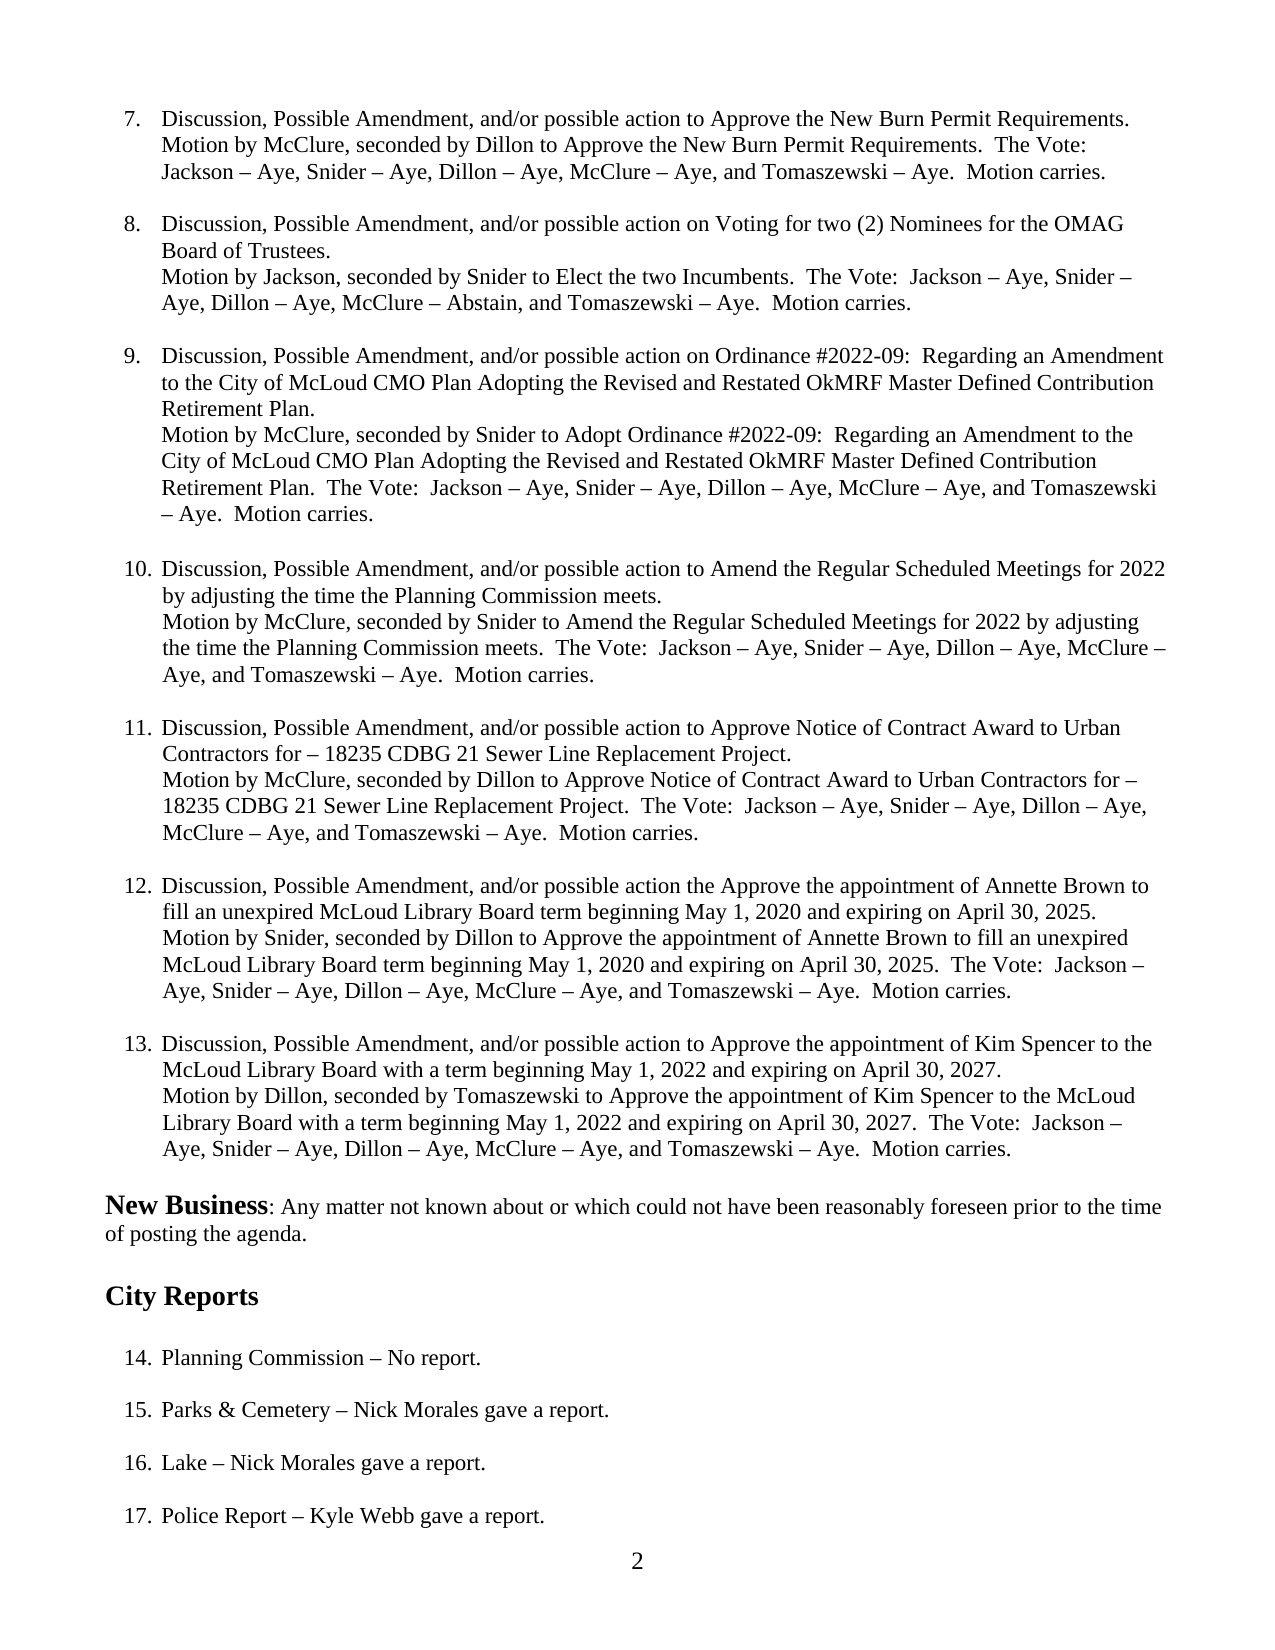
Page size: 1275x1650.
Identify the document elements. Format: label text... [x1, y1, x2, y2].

list Planning Commission – No report. [124, 1344, 1170, 1370]
list Discussion, Possible Amendment, and/or possible action to Amend the Regular Scheduled Meetings for 2022 [124, 555, 1170, 582]
text Library Board with a term beginning May 1, 2022 and expiring on April 30, 2027. The Vote: Jackson – [105, 1109, 1170, 1135]
list Discussion, Possible Amendment, and/or possible action to Approve the appointment of Kim Spencer to the [124, 1030, 1170, 1056]
list Discussion, Possible Amendment, and/or possible action on Ordinance #2022-09: Regarding an Amendment to the City of McLoud CMO Plan Adopting the Revised and Restated OkMRF Master Defined Contribution Retirement Plan. [124, 342, 1170, 421]
list Discussion, Possible Amendment, and/or possible action to Approve the New Burn Permit Requirements. [124, 105, 1170, 131]
list Lake – Nick Morales gave a report. [124, 1449, 1170, 1476]
text McLoud Library Board with a term beginning May 1, 2022 and expiring on April 30, 2027. [105, 1056, 1170, 1082]
text McClure – Aye, and Tomaszewski – Aye. Motion carries. [105, 819, 1170, 845]
text 18235 CDBG 21 Sewer Line Replacement Project. The Vote: Jackson – Aye, Snider – Aye, Dillon – Aye, [105, 793, 1170, 819]
list Police Report – Kyle Webb gave a report. [124, 1502, 1170, 1528]
text the time the Planning Commission meets. The Vote: Jackson – Aye, Snider – Aye, Dillon – Aye, McClure – [105, 634, 1170, 661]
text Motion by McClure, seconded by Dillon to Approve Notice of Contract Award to Urban Contractors for – [105, 766, 1170, 793]
text City Reports [105, 1279, 1170, 1311]
list Motion by Jackson, seconded by Snider to Elect the two Incumbents. The Vote: Jackson – Aye, Snider – Aye, Dillon – Aye, McClure – Abstain, and Tomaszewski – Aye. Motion carries. [161, 263, 1170, 316]
text Aye, Snider – Aye, Dillon – Aye, McClure – Aye, and Tomaszewski – Aye. Motion carries. [105, 977, 1170, 1003]
text Motion by McClure, seconded by Snider to Adopt Ordinance #2022-09: Regarding an Amendment to the City of McLoud CMO Plan Adopting the Revised and Restated OkMRF Master Defined Contribution Retirement Plan. The Vote: Jackson – Aye, Snider – Aye, Dillon – Aye, McClure – Aye, and Tomaszewski – Aye. Motion carries. [161, 421, 1170, 527]
text Motion by Dillon, seconded by Tomaszewski to Approve the appointment of Kim Spencer to the McLoud [105, 1082, 1170, 1109]
text Motion by Snider, seconded by Dillon to Approve the appointment of Annette Brown to fill an unexpired [105, 924, 1170, 951]
text Aye, Snider – Aye, Dillon – Aye, McClure – Aye, and Tomaszewski – Aye. Motion carries. [105, 1135, 1170, 1162]
text New Business: Any matter not known about or which could not have been reasonably foreseen prior to the time of posting the agenda. [105, 1188, 1170, 1247]
list Discussion, Possible Amendment, and/or possible action to Approve Notice of Contract Award to Urban [124, 713, 1170, 740]
list Parks & Cemetery – Nick Morales gave a report. [124, 1397, 1170, 1423]
text fill an unexpired McLoud Library Board term beginning May 1, 2020 and expiring on April 30, 2025. [105, 898, 1170, 924]
text by adjusting the time the Planning Commission meets. [105, 582, 1170, 608]
text McLoud Library Board term beginning May 1, 2020 and expiring on April 30, 2025. The Vote: Jackson – [105, 951, 1170, 977]
list Discussion, Possible Amendment, and/or possible action the Approve the appointment of Annette Brown to [124, 872, 1170, 898]
text Motion by McClure, seconded by Dillon to Approve the New Burn Permit Requirements. The Vote: Jackson – Aye, Snider – Aye, Dillon – Aye, McClure – Aye, and Tomaszewski – Aye. Motion carries. [161, 131, 1170, 184]
text Contractors for – 18235 CDBG 21 Sewer Line Replacement Project. [105, 740, 1170, 766]
text Motion by McClure, seconded by Snider to Amend the Regular Scheduled Meetings for 2022 by adjusting [105, 608, 1170, 634]
list Discussion, Possible Amendment, and/or possible action on Voting for two (2) Nominees for the OMAG Board of Trustees. [124, 210, 1170, 263]
text Aye, and Tomaszewski – Aye. Motion carries. [105, 661, 1170, 687]
